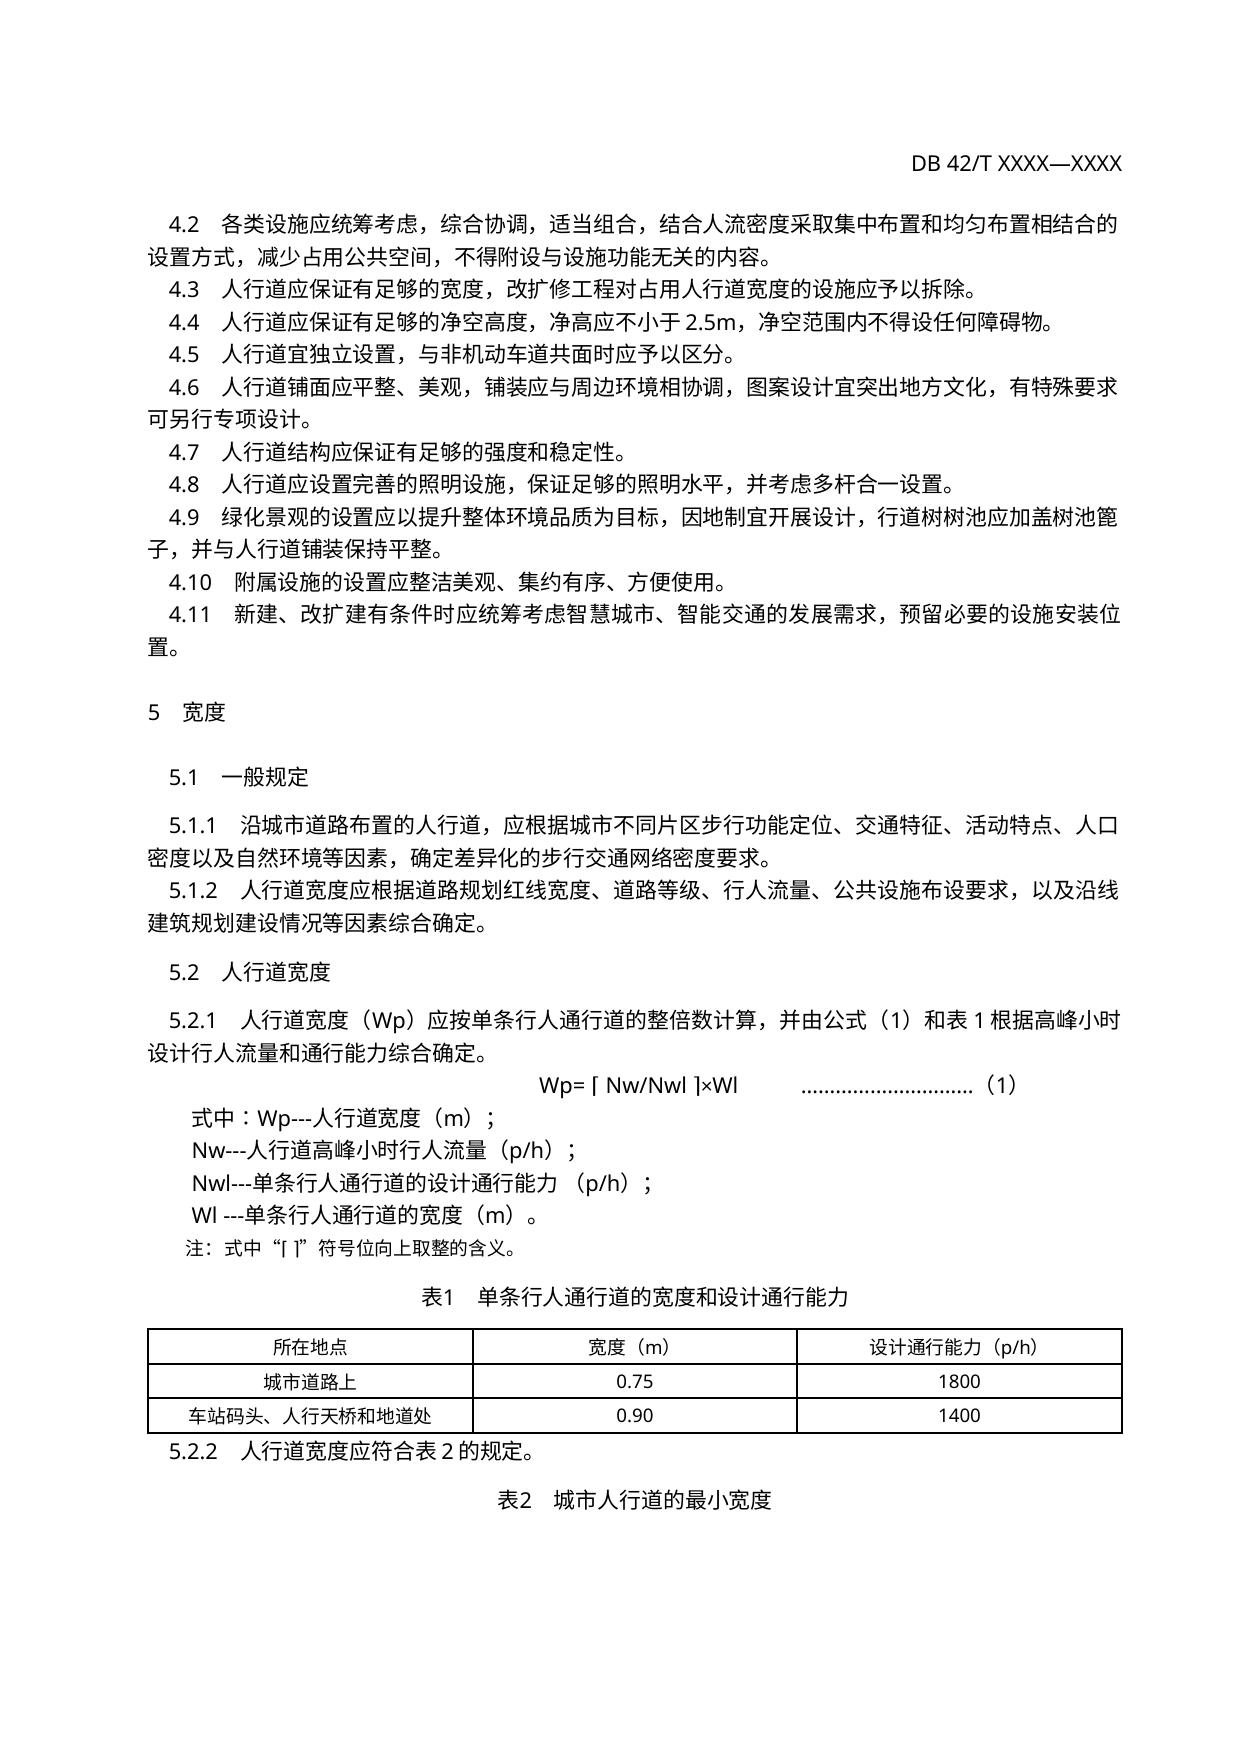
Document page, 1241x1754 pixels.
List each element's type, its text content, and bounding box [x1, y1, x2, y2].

text Nwl---单条行人通行道的设计通行能力 （p/h）； [148, 1166, 1122, 1198]
text 人行道宜独立设置，与非机动车道共面时应予以区分。 [148, 337, 1122, 369]
text 沿城市道路布置的人行道，应根据城市不同片区步行功能定位、交通特征、活动特点、人口密度以及自然环境等因素，确定差异化的步行交通网络密度要求。 [148, 808, 1122, 873]
text 式中“⌈ ⌉”符号位向上取整的含义。 [186, 1231, 1122, 1263]
table_header 宽度（m） [474, 1330, 796, 1363]
text 各类设施应统筹考虑，综合协调，适当组合，结合人流密度采取集中布置和均匀布置相结合的设置方式，减少占用公共空间，不得附设与设施功能无关的内容。 [148, 207, 1122, 272]
text 式中∶Wp---人行道宽度（m）； [148, 1101, 1122, 1133]
text 一般规定 [148, 759, 1122, 792]
text 宽度 [148, 694, 1122, 727]
text 城市人行道的最小宽度 [148, 1483, 1122, 1515]
table_cell 车站码头、人行天桥和地道处 [149, 1399, 472, 1432]
text 绿化景观的设置应以提升整体环境品质为目标，因地制宜开展设计，行道树树池应加盖树池篦子，并与人行道铺装保持平整。 [148, 499, 1122, 564]
text 附属设施的设置应整洁美观、集约有序、方便使用。 [148, 564, 1122, 597]
text 人行道宽度应根据道路规划红线宽度、道路等级、行人流量、公共设施布设要求，以及沿线建筑规划建设情况等因素综合确定。 [148, 873, 1122, 938]
text 人行道宽度（Wp）应按单条行人通行道的整倍数计算，并由公式（1）和表1根据高峰小时设计行人流量和通行能力综合确定。 [148, 1003, 1122, 1068]
text 人行道宽度应符合表2的规定。 [148, 1434, 1122, 1466]
table_cell 城市道路上 [149, 1365, 472, 1397]
text 新建、改扩建有条件时应统筹考虑智慧城市、智能交通的发展需求，预留必要的设施安装位置。 [148, 597, 1122, 662]
table_header 设计通行能力（p/h） [798, 1330, 1121, 1363]
text Wl ---单条行人通行道的宽度（m）。 [148, 1198, 1122, 1231]
text 人行道应保证有足够的宽度，改扩修工程对占用人行道宽度的设施应予以拆除。 [148, 272, 1122, 304]
text Wp= ⌈ Nw/Nwl ⌉×Wl …………………………（1） [148, 1068, 1122, 1101]
text 人行道应保证有足够的净空高度，净高应不小于2.5m，净空范围内不得设任何障碍物。 [148, 304, 1122, 337]
text 人行道铺面应平整、美观，铺装应与周边环境相协调，图案设计宜突出地方文化，有特殊要求可另行专项设计。 [148, 369, 1122, 434]
text 单条行人通行道的宽度和设计通行能力 [148, 1279, 1122, 1312]
text 人行道应设置完善的照明设施，保证足够的照明水平，并考虑多杆合一设置。 [148, 467, 1122, 499]
table_cell 1400 [798, 1399, 1121, 1432]
text 人行道结构应保证有足够的强度和稳定性。 [148, 434, 1122, 467]
table_cell 1800 [798, 1365, 1121, 1397]
table_cell 0.75 [474, 1365, 796, 1397]
text 人行道宽度 [148, 954, 1122, 987]
table_cell 0.90 [474, 1399, 796, 1432]
table_header 所在地点 [149, 1330, 472, 1363]
text Nw---人行道高峰小时行人流量（p/h）； [148, 1133, 1122, 1166]
